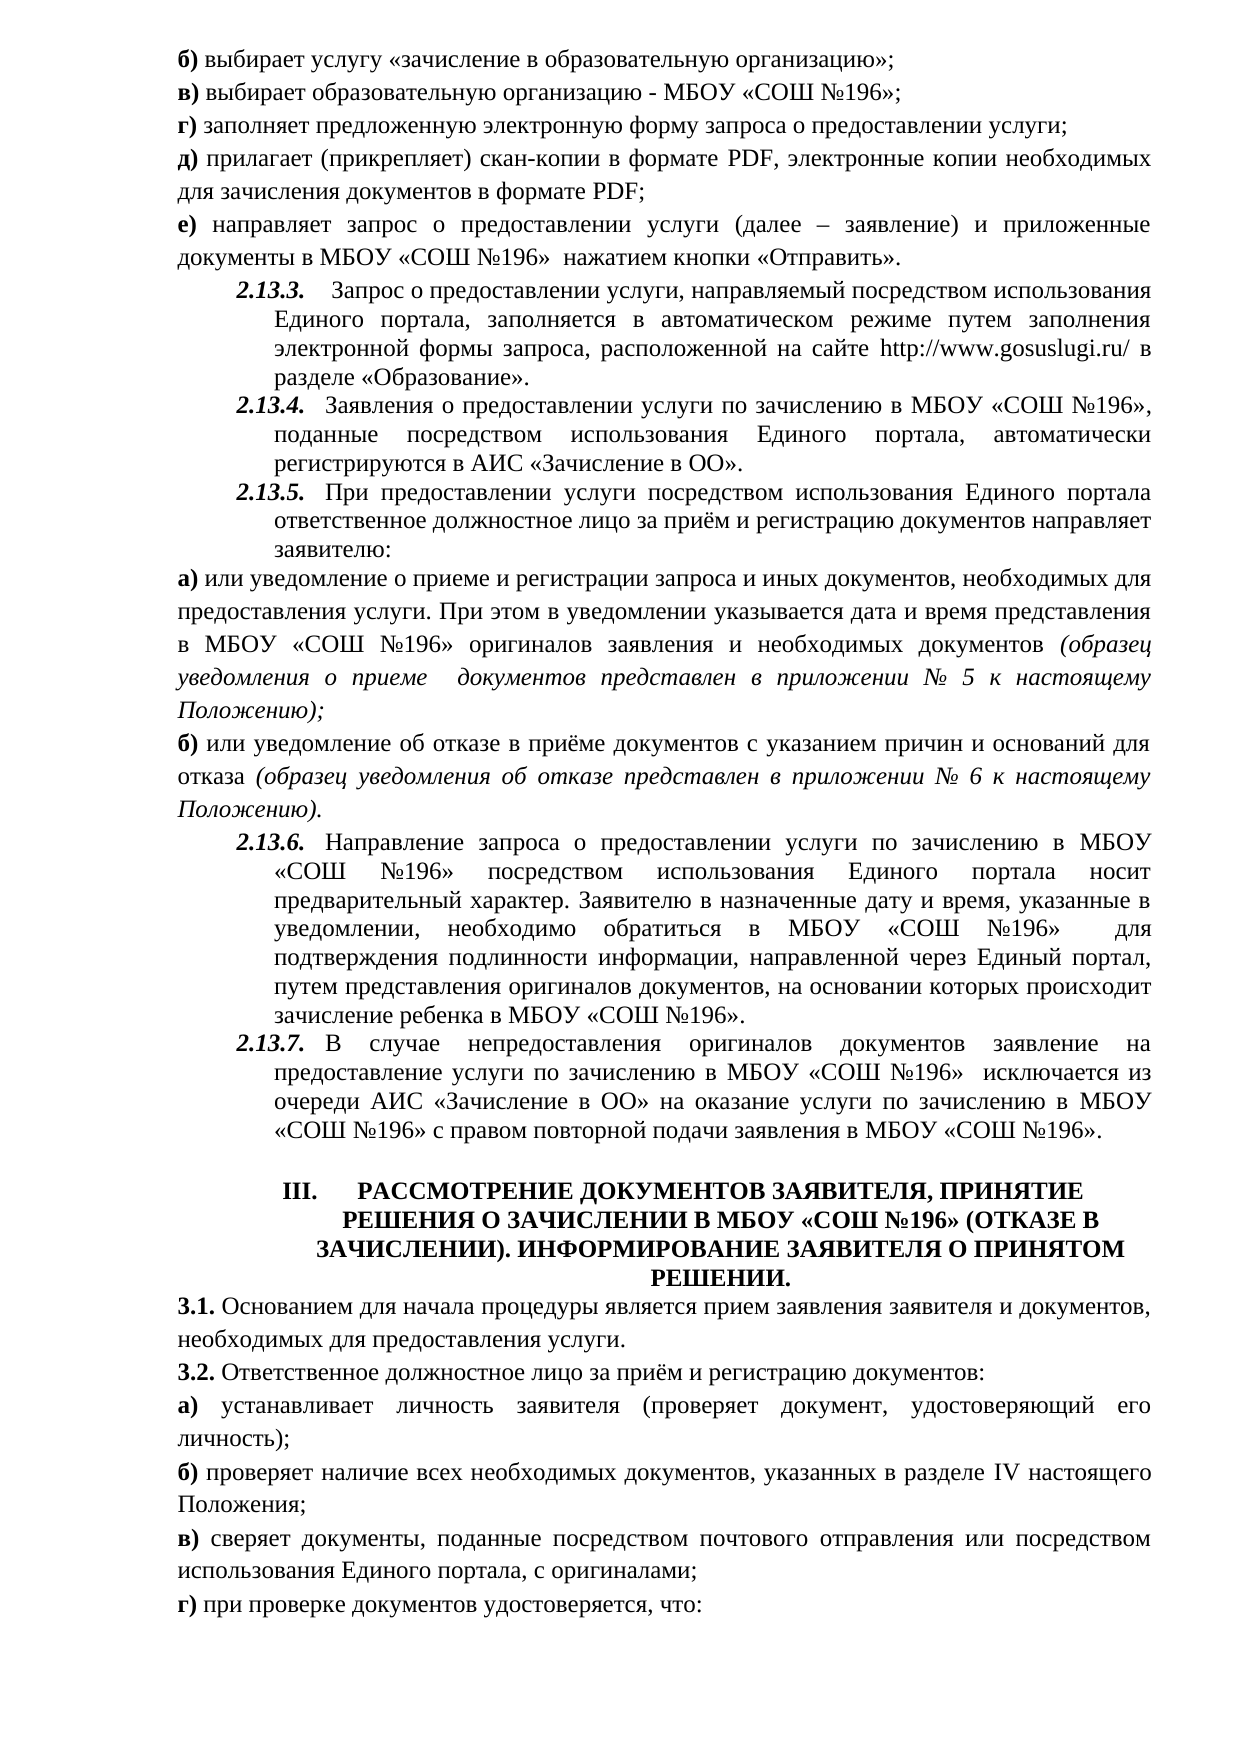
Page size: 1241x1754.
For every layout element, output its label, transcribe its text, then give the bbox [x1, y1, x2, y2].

list Заявления о предоставлении услуги по зачислению в МБОУ «СОШ №196», поданные посредством использования Единого портала, автоматически регистрируются в АИС «Зачисление в ОО». [236, 391, 1152, 477]
text б) проверяет наличие всех необходимых документов, указанных в разделе IV настоящего Положения; [177, 1457, 1152, 1518]
text а) устанавливает личность заявителя (проверяет документ, удостоверяющий его личность); [177, 1391, 1152, 1452]
text в) выбирает образовательную организацию - МБОУ «СОШ №196»; [177, 77, 1152, 106]
text б) или уведомление об отказе в приёме документов с указанием причин и оснований для отказа (образец уведомления об отказе представлен в приложении № 6 к настоящему Положению). [177, 728, 1152, 823]
list Запрос о предоставлении услуги, направляемый посредством использования Единого портала, заполняется в автоматическом режиме путем заполнения электронной формы запроса, расположенной на сайте http://www.gosuslugi.ru/ в разделе «Образование». [236, 276, 1152, 391]
list Направление запроса о предоставлении услуги по зачислению в МБОУ «СОШ №196» посредством использования Единого портала носит предварительный характер. Заявителю в назначенные дату и время, указанные в уведомлении, необходимо обратиться в МБОУ «СОШ №196» для подтверждения подлинности информации, направленной через Единый портал, путем представления оригиналов документов, на основании которых происходит зачисление ребенка в МБОУ «СОШ №196». [236, 827, 1152, 1028]
text г) заполняет предложенную электронную форму запроса о предоставлении услуги; [177, 110, 1152, 139]
list При предоставлении услуги посредством использования Единого портала ответственное должностное лицо за приём и регистрацию документов направляет заявителю: [236, 477, 1152, 563]
list В случае непредоставления оригиналов документов заявление на предоставление услуги по зачислению в МБОУ «СОШ №196» исключается из очереди АИС «Зачисление в ОО» на оказание услуги по зачислению в МБОУ «СОШ №196» с правом повторной подачи заявления в МБОУ «СОШ №196». [236, 1028, 1152, 1143]
text 3.1. Основанием для начала процедуры является прием заявления заявителя и документов, необходимых для предоставления услуги. [177, 1291, 1152, 1353]
text б) выбирает услугу «зачисление в образовательную организацию»; [177, 44, 1152, 73]
text а) или уведомление о приеме и регистрации запроса и иных документов, необходимых для предоставления услуги. При этом в уведомлении указывается дата и время представления в МБОУ «СОШ №196» оригиналов заявления и необходимых документов (образец уведомления о приеме документов представлен в приложении № 5 к настоящему Положению); [177, 563, 1152, 724]
text в) сверяет документы, поданные посредством почтового отправления или посредством использования Единого портала, с оригиналами; [177, 1523, 1152, 1584]
text 3.2. Ответственное должностное лицо за приём и регистрацию документов: [177, 1357, 1152, 1386]
list РАССМОТРЕНИЕ ДОКУМЕНТОВ ЗАЯВИТЕЛЯ, ПРИНЯТИЕ РЕШЕНИЯ О ЗАЧИСЛЕНИИ В МБОУ «СОШ №196» (ОТКАЗЕ В ЗАЧИСЛЕНИИ). ИНФОРМИРОВАНИЕ ЗАЯВИТЕЛЯ О ПРИНЯТОМ РЕШЕНИИ. [215, 1176, 1152, 1291]
text д) прилагает (прикрепляет) скан-копии в формате PDF, электронные копии необходимых для зачисления документов в формате PDF; [177, 143, 1152, 205]
text е) направляет запрос о предоставлении услуги (далее – заявление) и приложенные документы в МБОУ «СОШ №196» нажатием кнопки «Отправить». [177, 209, 1152, 271]
text г) при проверке документов удостоверяется, что: [177, 1589, 1152, 1617]
